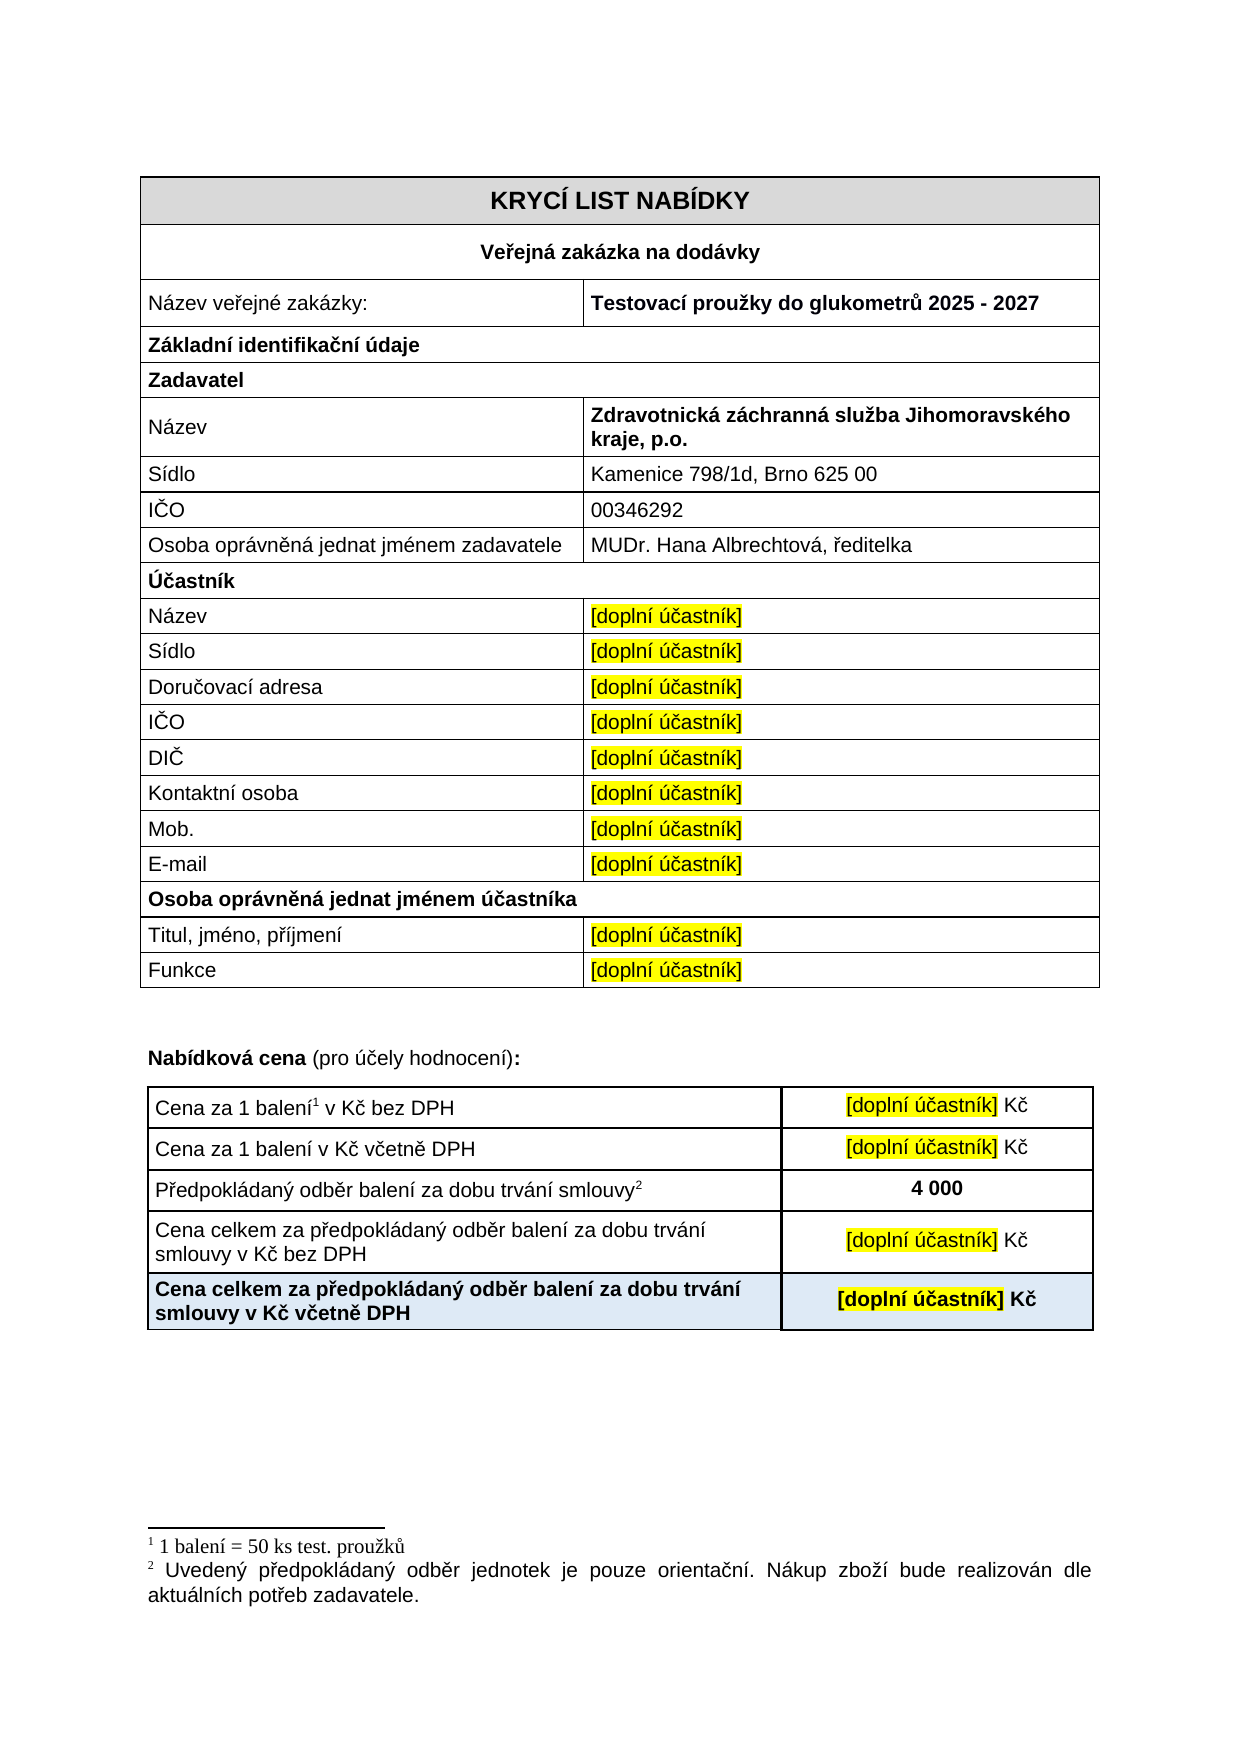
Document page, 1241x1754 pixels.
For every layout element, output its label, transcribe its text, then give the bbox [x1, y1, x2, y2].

table_cell Cena celkem za předpokládaný odběr balení za dobu trvání smlouvy v Kč bez DPH [149, 1212, 780, 1272]
table_cell [doplní účastník] Kč [783, 1129, 1092, 1168]
table_header [doplní účastník] Kč [783, 1088, 1092, 1127]
table_cell IČO [141, 493, 583, 527]
table_cell Funkce [141, 953, 583, 987]
table_cell Kamenice 798/1d, Brno 625 00 [584, 457, 1099, 491]
table_cell Mob. [141, 811, 583, 846]
table_cell Titul, jméno, příjmení [141, 918, 583, 952]
table_cell Zadavatel [141, 363, 1099, 397]
table_cell Osoba oprávněná jednat jménem zadavatele [141, 528, 583, 562]
table_cell MUDr. Hana Albrechtová, ředitelka [584, 528, 1099, 562]
table_cell 00346292 [584, 493, 1099, 527]
table_cell [doplní účastník] [584, 811, 1099, 846]
table_cell Veřejná zakázka na dodávky [141, 225, 1099, 279]
table_header Cena za 1 balení v Kč bez DPH [149, 1088, 780, 1127]
table_cell Osoba oprávněná jednat jménem účastníka [141, 882, 1099, 916]
table_cell [doplní účastník] Kč [783, 1274, 1092, 1329]
table_cell Název veřejné zakázky: [141, 280, 583, 326]
table_cell Název [141, 398, 583, 456]
table_cell [doplní účastník] [584, 705, 1099, 739]
table_cell Cena celkem za předpokládaný odběr balení za dobu trvání smlouvy v Kč včetně DPH [149, 1274, 780, 1329]
table_cell Účastník [141, 563, 1099, 598]
table_cell Základní identifikační údaje [141, 327, 1099, 362]
table_header KRYCÍ LIST NABÍDKY [141, 178, 1099, 224]
table_cell [doplní účastník] [584, 776, 1099, 810]
table_cell [doplní účastník] [584, 670, 1099, 704]
table_cell [doplní účastník] [584, 953, 1099, 987]
table_cell [doplní účastník] Kč [783, 1212, 1092, 1272]
table_cell [doplní účastník] [584, 599, 1099, 633]
table_cell Kontaktní osoba [141, 776, 583, 810]
table_cell Sídlo [141, 457, 583, 491]
table_cell Cena za 1 balení v Kč včetně DPH [149, 1129, 780, 1168]
table_cell IČO [141, 705, 583, 739]
table_cell Název [141, 599, 583, 633]
table_cell [doplní účastník] [584, 847, 1099, 881]
text Nabídková cena (pro účely hodnocení): [148, 1046, 1093, 1070]
table_cell Sídlo [141, 634, 583, 668]
table_cell Předpokládaný odběr balení za dobu trvání smlouvy [149, 1171, 780, 1210]
table_cell [doplní účastník] [584, 740, 1099, 775]
table_cell E-mail [141, 847, 583, 881]
table_cell 4 000 [783, 1171, 1092, 1210]
table_cell DIČ [141, 740, 583, 775]
table_cell Testovací proužky do glukometrů 2025 - 2027 [584, 280, 1099, 326]
table_cell [doplní účastník] [584, 634, 1099, 668]
table_cell Doručovací adresa [141, 670, 583, 704]
table_cell Zdravotnická záchranná služba Jihomoravského kraje, p.o. [584, 398, 1099, 456]
table_cell [doplní účastník] [584, 918, 1099, 952]
